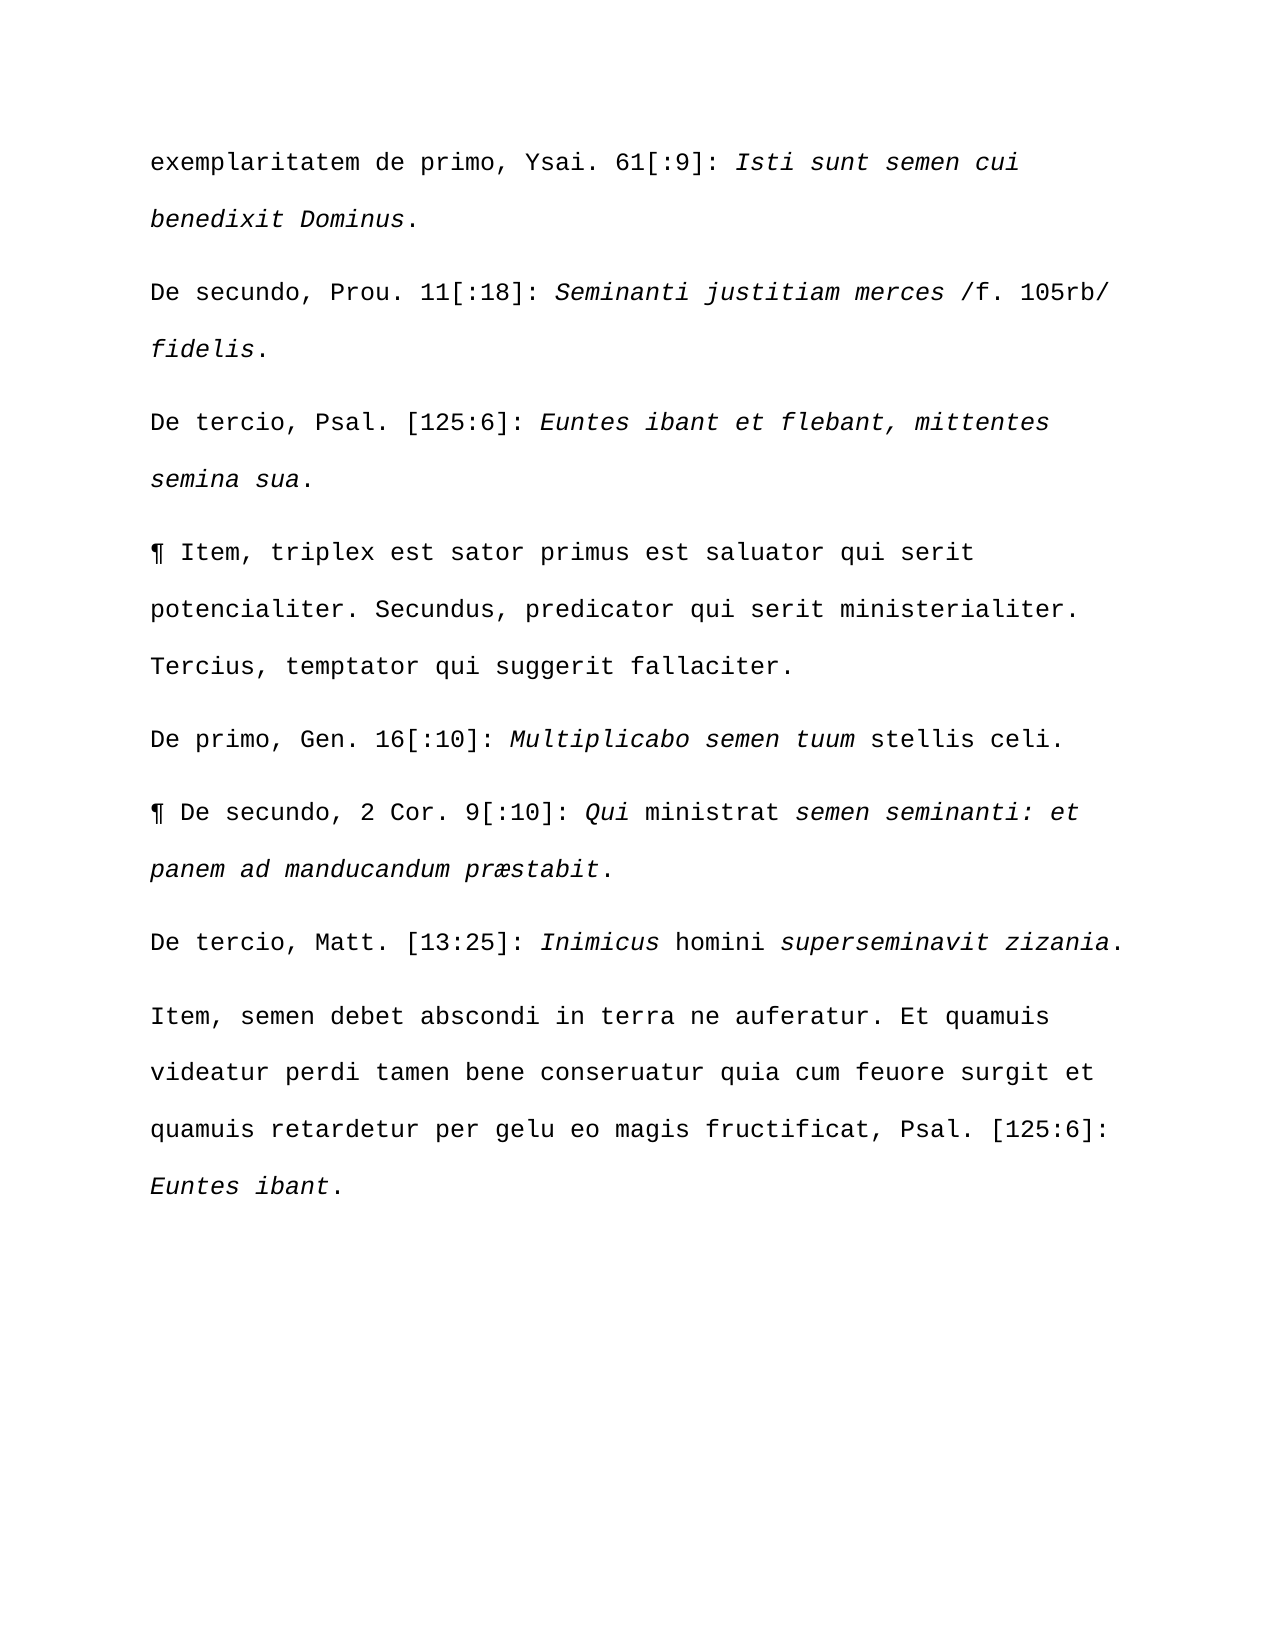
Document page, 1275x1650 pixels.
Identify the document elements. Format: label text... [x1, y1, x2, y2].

text De tercio, Psal. [125:6]: Euntes ibant et flebant, mittentes semina sua. [150, 410, 1125, 495]
text De tercio, Matt. [13:25]: Inimicus homini superseminavit zizania. [150, 930, 1125, 958]
text ¶ Item, triplex est sator primus est saluator qui serit potencialiter. Secundus, predicator qui serit ministerialiter. Tercius, temptator qui suggerit fallaciter. [150, 540, 1125, 682]
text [150, 150, 1125, 235]
text Item, semen debet abscondi in terra ne auferatur. Et quamuis videatur perdi tamen bene conseruatur quia cum feuore surgit et quamuis retardetur per gelu eo magis fructificat, Psal. [125:6]: Euntes ibant. [150, 1003, 1125, 1202]
text De secundo, Prou. 11[:18]: Seminanti justitiam merces /f. 105rb/ fidelis. [150, 280, 1125, 365]
text ¶ De secundo, 2 Cor. 9[:10]: Qui ministrat semen seminanti: et panem ad manducandum præstabit. [150, 800, 1125, 885]
text De primo, Gen. 16[:10]: Multiplicabo semen tuum stellis celi. [150, 727, 1125, 755]
